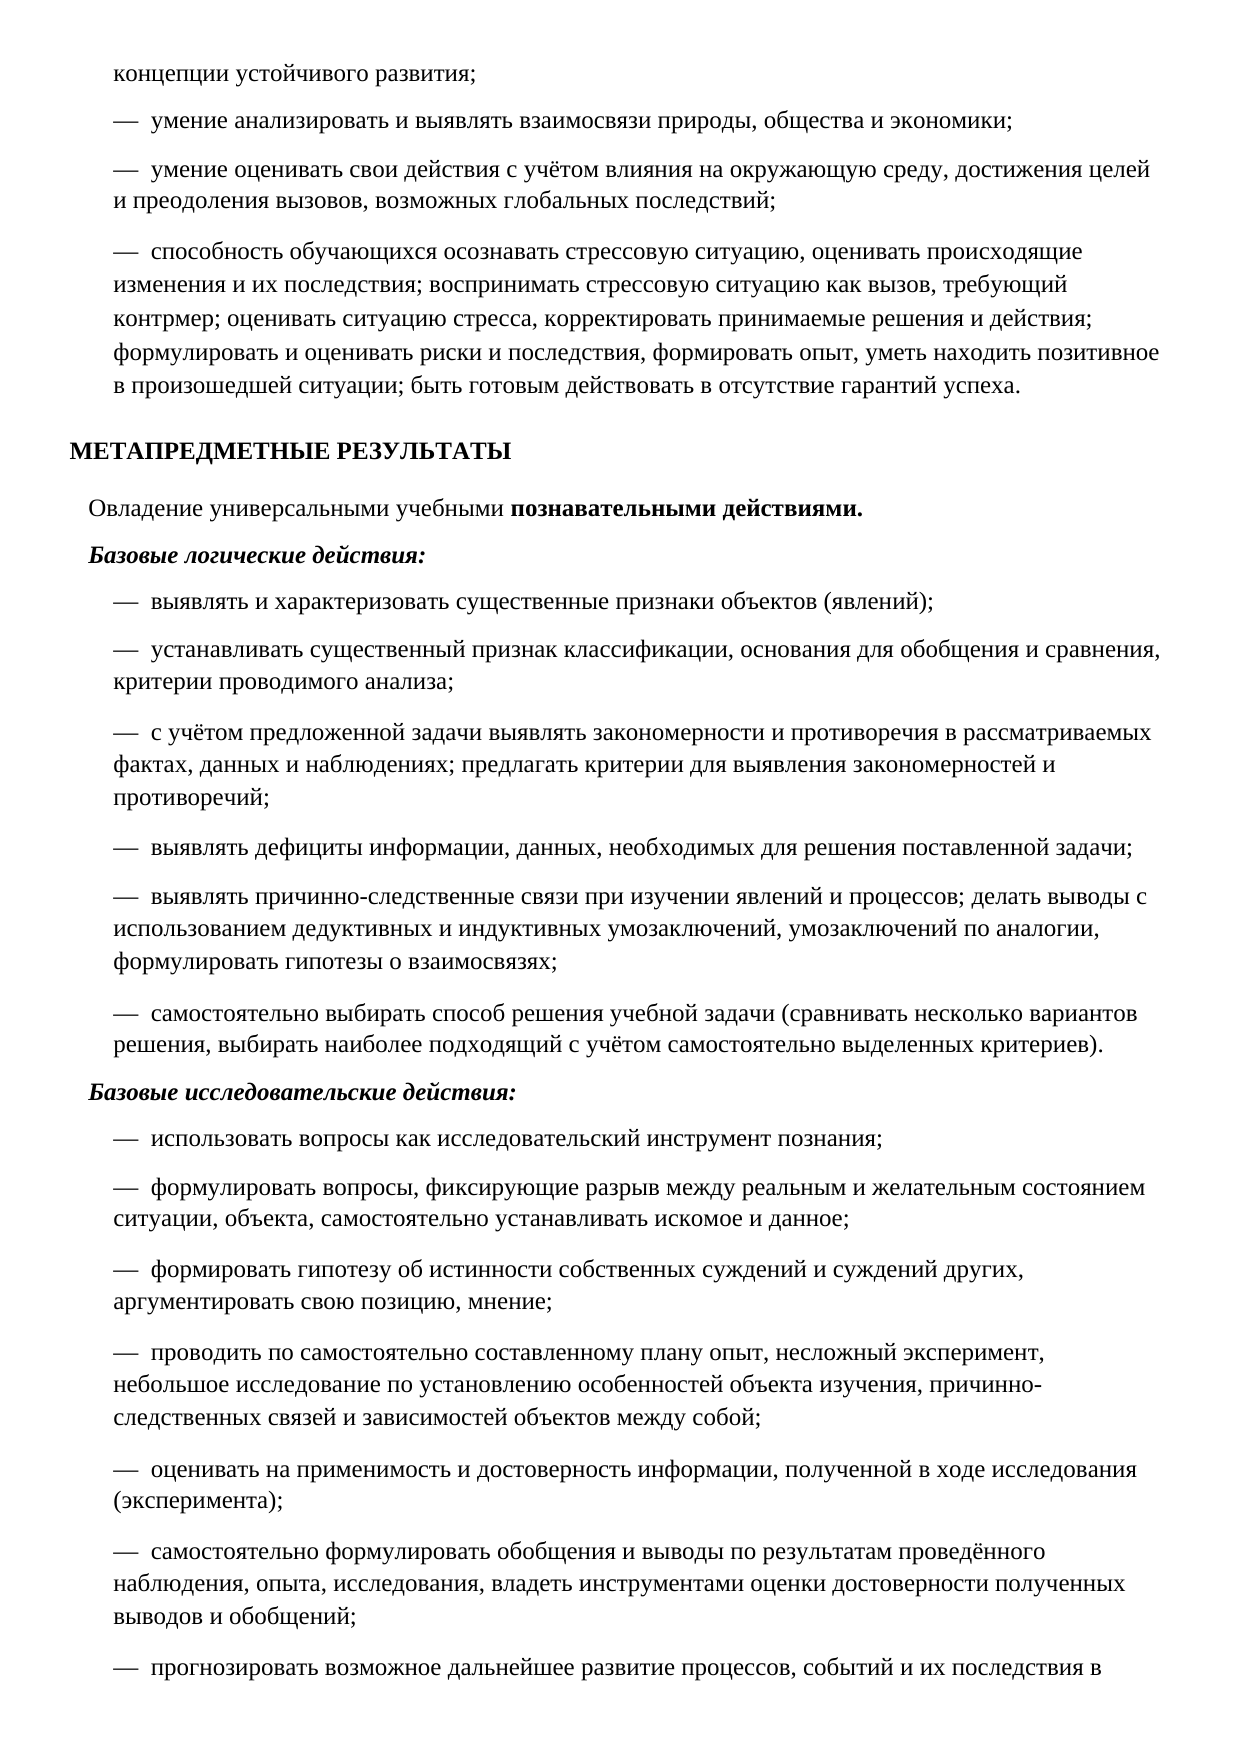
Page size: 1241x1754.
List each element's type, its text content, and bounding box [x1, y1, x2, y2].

text — выявлять дефициты информации, данных, необходимых для решения поставленной задачи; [113, 834, 1163, 861]
text МЕТАПРЕДМЕТНЫЕ РЕЗУЛЬТАТЫ [69, 437, 1163, 465]
text Базовые логические действия: [88, 542, 1163, 569]
text — с учётом предложенной задачи выявлять закономерности и противоречия в рассматриваемых фактах, данных и наблюдениях; предлагать критерии для выявления закономерностей и противоречий; [113, 717, 1163, 810]
text — самостоятельно выбирать способ решения учебной задачи (сравнивать несколько вариантов решения, выбирать наиболее подходящий с учётом самостоятельно выделенных критериев). [113, 998, 1148, 1058]
text — умение анализировать и выявлять взаимосвязи природы, общества и экономики; [113, 107, 1163, 134]
text — самостоятельно формулировать обобщения и выводы по результатам проведённого наблюдения, опыта, исследования, владеть инструментами оценки достоверности полученных выводов и обобщений; [113, 1536, 1133, 1630]
text — оценивать на применимость и достоверность информации, полученной в ходе исследования (эксперимента); [113, 1454, 1148, 1514]
text — прогнозировать возможное дальнейшее развитие процессов, событий и их последствия в [113, 1653, 1163, 1680]
text — формулировать вопросы, фиксирующие разрыв между реальным и желательным состоянием ситуации, объекта, самостоятельно устанавливать искомое и данное; [113, 1172, 1148, 1232]
text — способность обучающихся осознавать стрессовую ситуацию, оценивать происходящие изменения и их последствия; воспринимать стрессовую ситуацию как вызов, требующий контрмер; оценивать ситуацию стресса, корректировать принимаемые решения и действия; формулировать и оценивать риски и последствия, формировать опыт, уметь находить позитивное в произошедшей ситуации; быть готовым действовать в отсутствие гарантий успеха. [113, 236, 1163, 399]
text — устанавливать существенный признак классификации, основания для обобщения и сравнения, критерии проводимого анализа; [113, 634, 1163, 694]
text — умение оценивать свои действия с учётом влияния на окружающую среду, достижения целей и преодоления вызовов, возможных глобальных последствий; [113, 154, 1163, 214]
text — выявлять и характеризовать существенные признаки объектов (явлений); [113, 587, 1163, 615]
text — использовать вопросы как исследовательский инструмент познания; [113, 1125, 1163, 1152]
text — формировать гипотезу об истинности собственных суждений и суждений других, аргументировать свою позицию, мнение; [113, 1254, 1028, 1314]
text — проводить по самостоятельно составленному плану опыт, несложный эксперимент, небольшое исследование по установлению особенностей объекта изучения, причинно-следственных связей и зависимостей объектов между собой; [113, 1337, 1058, 1430]
text Базовые исследовательские действия: [88, 1079, 1163, 1106]
text Овладение универсальными учебными познавательными действиями. [88, 494, 1163, 522]
text концепции устойчивого развития; [113, 59, 1163, 87]
text — выявлять причинно-следственные связи при изучении явлений и процессов; делать выводы с использованием дедуктивных и индуктивных умозаключений, умозаключений по аналогии, формулировать гипотезы о взаимосвязях; [113, 881, 1148, 974]
